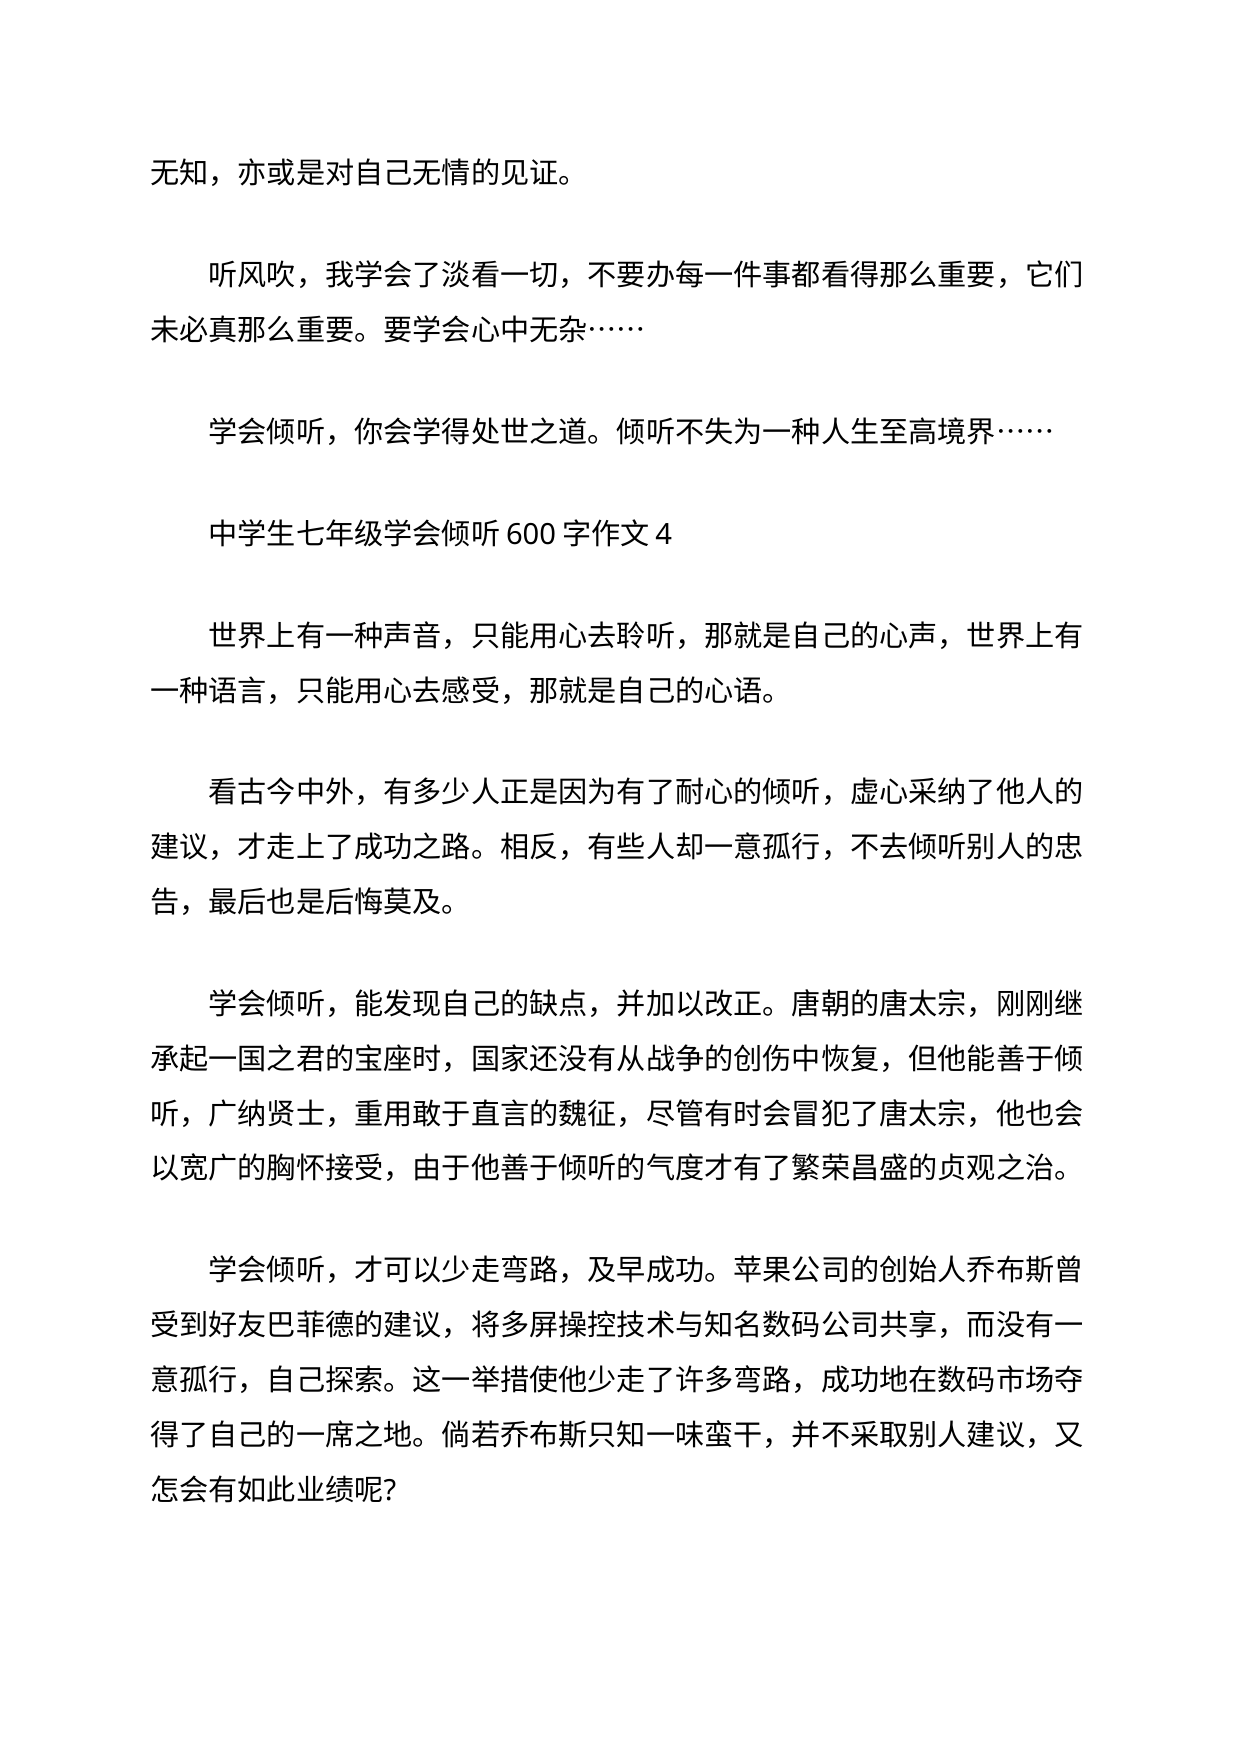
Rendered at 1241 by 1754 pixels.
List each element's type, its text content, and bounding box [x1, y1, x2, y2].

text 看古今中外，有多少人正是因为有了耐心的倾听，虚心采纳了他人的建议，才走上了成功之路。相反，有些人却一意孤行，不去倾听别人的忠告，最后也是后悔莫及。 [150, 769, 1090, 921]
text 听风吹，我学会了淡看一切，不要办每一件事都看得那么重要，它们未必真那么重要。要学会心中无杂…… [150, 252, 1090, 349]
text 中学生七年级学会倾听600字作文4 [150, 510, 1090, 553]
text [150, 150, 1090, 192]
text 学会倾听，才可以少走弯路，及早成功。苹果公司的创始人乔布斯曾受到好友巴菲德的建议，将多屏操控技术与知名数码公司共享，而没有一意孤行，自己探索。这一举措使他少走了许多弯路，成功地在数码市场夺得了自己的一席之地。倘若乔布斯只知一味蛮干，并不采取别人建议，又怎会有如此业绩呢? [150, 1247, 1090, 1509]
text 学会倾听，你会学得处世之道。倾听不失为一种人生至高境界…… [150, 408, 1090, 451]
text 学会倾听，能发现自己的缺点，并加以改正。唐朝的唐太宗，刚刚继承起一国之君的宝座时，国家还没有从战争的创伤中恢复，但他能善于倾听，广纳贤士，重用敢于直言的魏征，尽管有时会冒犯了唐太宗，他也会以宽广的胸怀接受，由于他善于倾听的气度才有了繁荣昌盛的贞观之治。 [150, 980, 1090, 1187]
text 世界上有一种声音，只能用心去聆听，那就是自己的心声，世界上有一种语言，只能用心去感受，那就是自己的心语。 [150, 612, 1090, 709]
